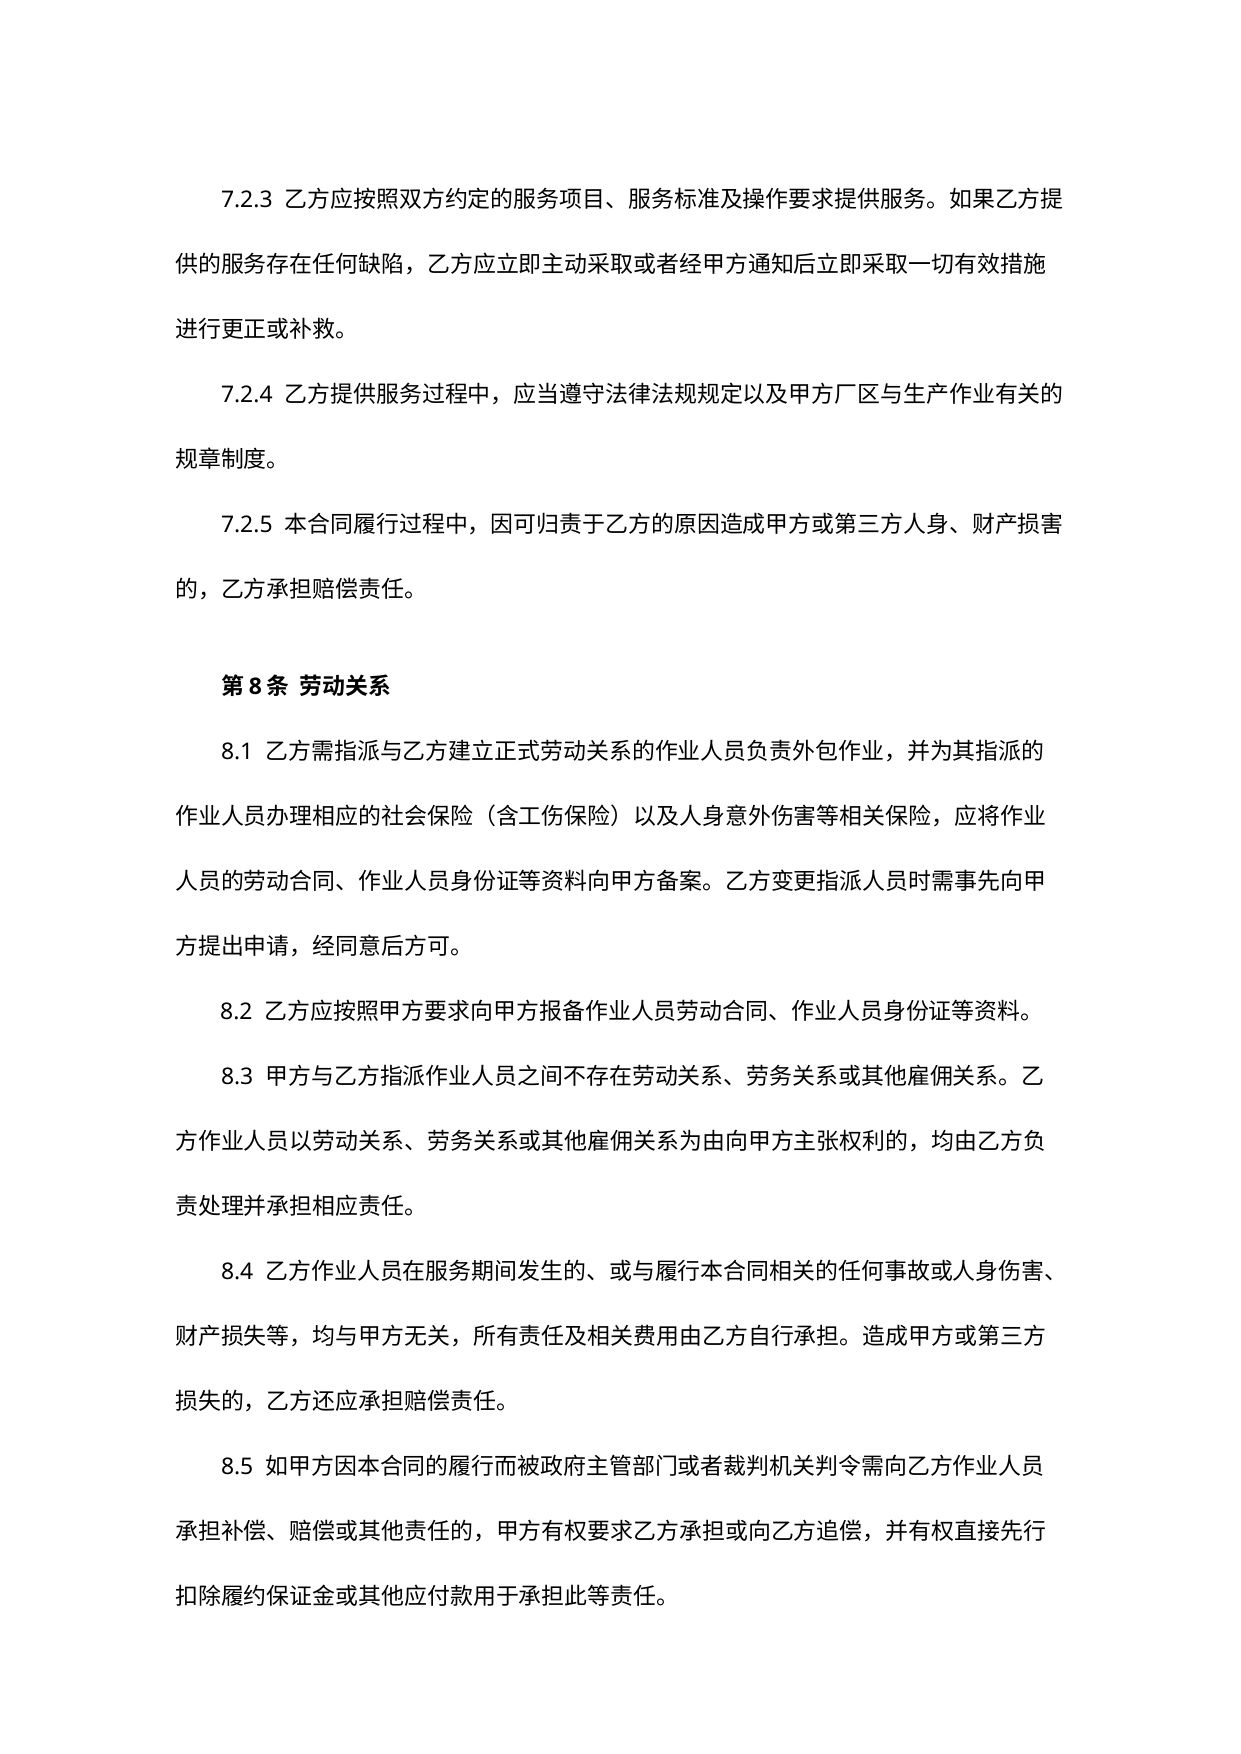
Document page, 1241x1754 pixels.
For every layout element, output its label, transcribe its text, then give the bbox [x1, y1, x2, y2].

text 8.4 乙方作业人员在服务期间发生的、或与履行本合同相关的任何事故或人身伤害、财产损失等，均与甲方无关，所有责任及相关费用由乙方自行承担。造成甲方或第三方损失的，乙方还应承担赔偿责任。 [175, 1237, 1065, 1432]
text 8.2 乙方应按照甲方要求向甲方报备作业人员劳动合同、作业人员身份证等资料。 [175, 977, 1065, 1042]
text 8.3 甲方与乙方指派作业人员之间不存在劳动关系、劳务关系或其他雇佣关系。乙方作业人员以劳动关系、劳务关系或其他雇佣关系为由向甲方主张权利的，均由乙方负责处理并承担相应责任。 [175, 1042, 1065, 1237]
text 7.2.5 本合同履行过程中，因可归责于乙方的原因造成甲方或第三方人身、财产损害的，乙方承担赔偿责任。 [175, 490, 1065, 620]
text 7.2.4 乙方提供服务过程中，应当遵守法律法规规定以及甲方厂区与生产作业有关的规章制度。 [175, 360, 1065, 490]
text 7.2.3 乙方应按照双方约定的服务项目、服务标准及操作要求提供服务。如果乙方提供的服务存在任何缺陷，乙方应立即主动采取或者经甲方通知后立即采取一切有效措施进行更正或补救。 [175, 165, 1065, 360]
text 8.1 乙方需指派与乙方建立正式劳动关系的作业人员负责外包作业，并为其指派的作业人员办理相应的社会保险（含工伤保险）以及人身意外伤害等相关保险，应将作业人员的劳动合同、作业人员身份证等资料向甲方备案。乙方变更指派人员时需事先向甲方提出申请，经同意后方可。 [175, 717, 1065, 977]
text 8.5 如甲方因本合同的履行而被政府主管部门或者裁判机关判令需向乙方作业人员承担补偿、赔偿或其他责任的，甲方有权要求乙方承担或向乙方追偿，并有权直接先行扣除履约保证金或其他应付款用于承担此等责任。 [175, 1432, 1065, 1627]
text 第8条 劳动关系 [175, 652, 1065, 717]
